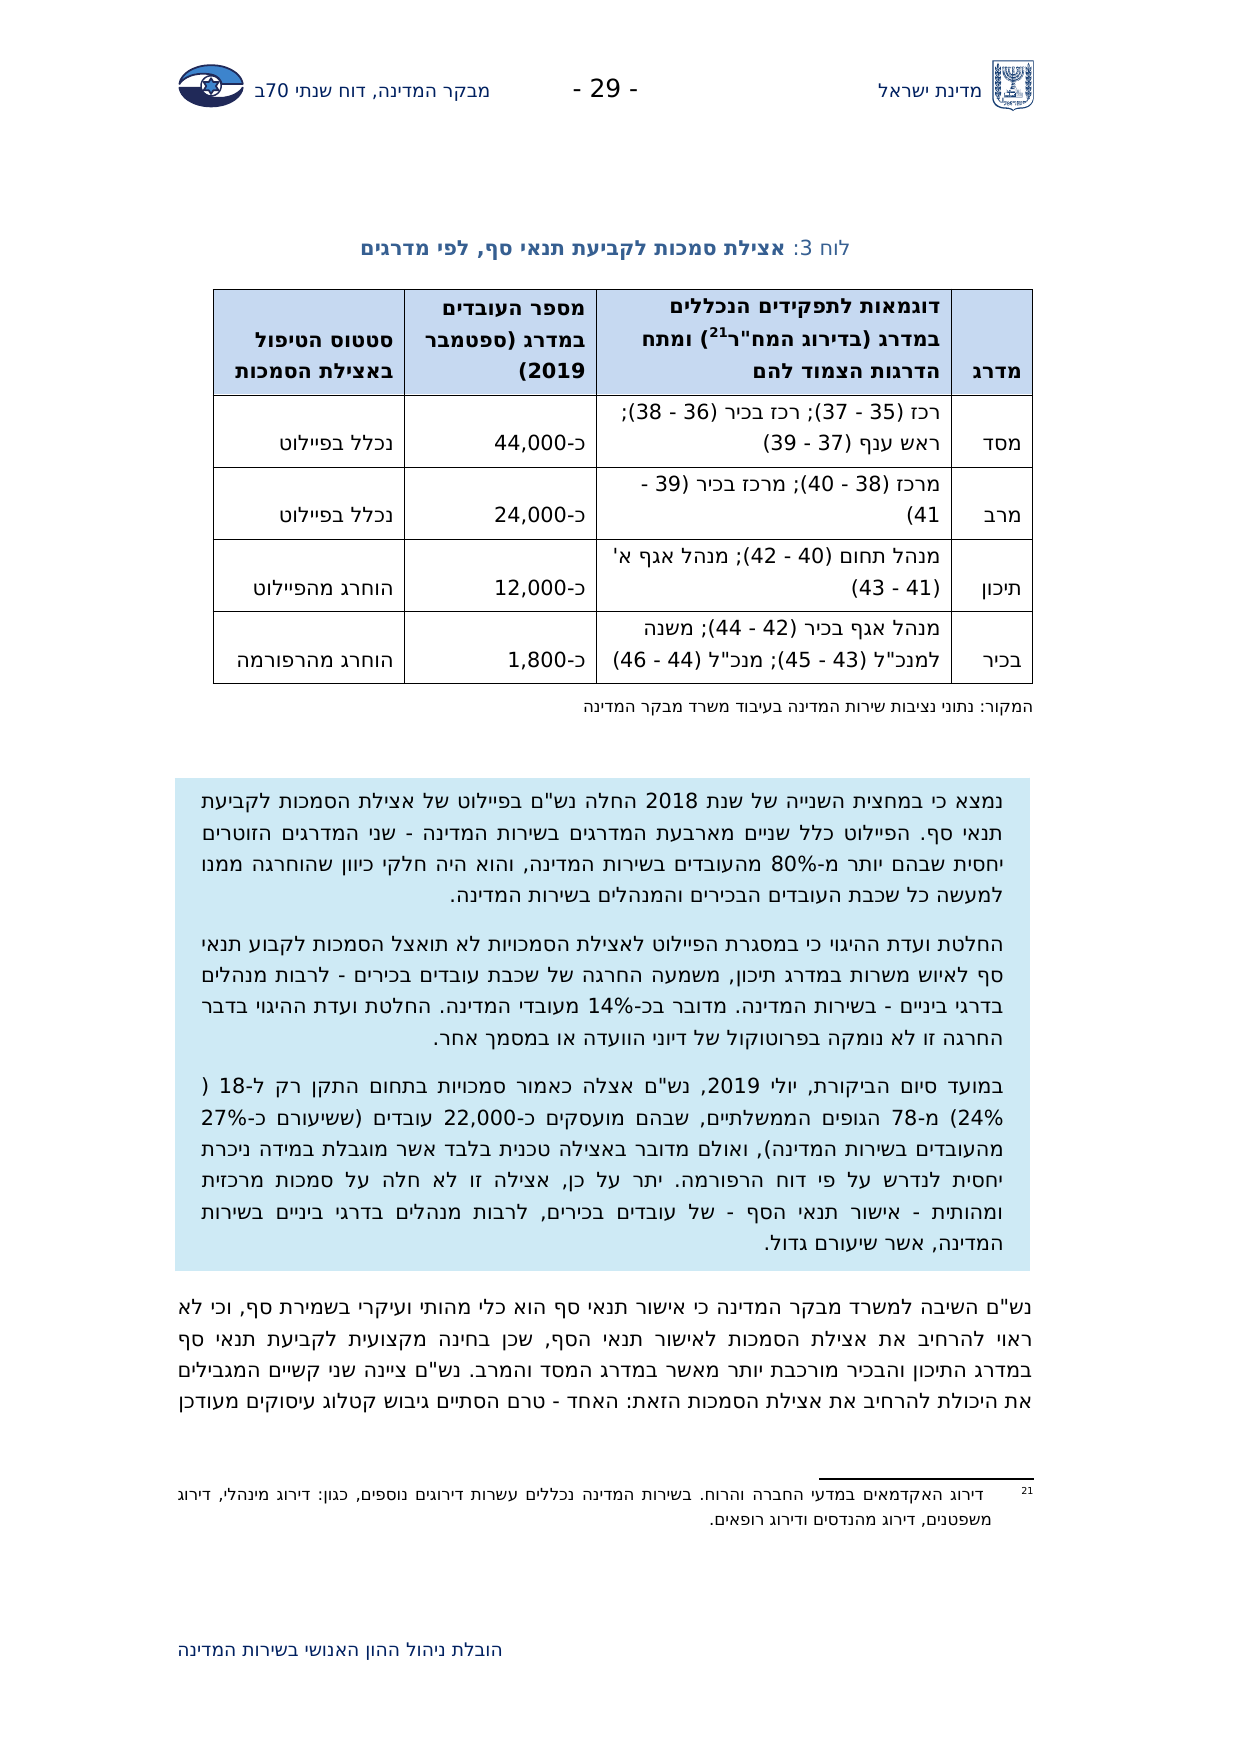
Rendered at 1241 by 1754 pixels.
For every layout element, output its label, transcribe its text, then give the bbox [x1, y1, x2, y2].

table_header סטטוס הטיפול באצילת הסמכות [214, 290, 404, 394]
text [177, 1295, 1033, 1414]
table_cell כ-12,000 [405, 540, 596, 611]
table_cell מנהל אגף בכיר (42 - 44); משנה למנכ"ל (43 - 45); מנכ"ל (44 - 46) [597, 612, 951, 683]
text במועד סיום הביקורת, יולי 2019, נש"ם אצלה כאמור סמכויות בתחום התקן רק ל-18 (24%) מ-78 הגופים הממשלתיים, שבהם מועסקים כ-22,000 עובדים (ששיעורם כ-27% מהעובדים בשירות המדינה), ואולם מדובר באצילה טכנית בלבד אשר מוגבלת במידה ניכרת יחסית לנדרש על פי דוח הרפורמה. יתר על כן, אצילה זו לא חלה על סמכות מרכזית ומהותית - אישור תנאי הסף - של עובדים בכירים, לרבות מנהלים בדרגי ביניים בשירות המדינה, אשר שיעורם גדול. [178, 1063, 1027, 1268]
table_cell הוחרג מהפיילוט [214, 540, 404, 611]
table_cell מסד [952, 396, 1032, 467]
table_header דוגמאות לתפקידים הנכללים במדרג (בדירוג המח"ר) ומתח הדרגות הצמוד להם [597, 290, 951, 394]
table_cell מרב [952, 468, 1032, 539]
text החלטת ועדת ההיגוי כי במסגרת הפיילוט לאצילת הסמכויות לא תואצל הסמכות לקבוע תנאי סף לאיוש משרות במדרג תיכון, משמעה החרגה של שכבת עובדים בכירים - לרבות מנהלים בדרגי ביניים - בשירות המדינה. מדובר בכ-14% מעובדי המדינה. החלטת ועדת ההיגוי בדבר החרגה זו לא נומקה בפרוטוקול של דיוני הוועדה או במסמך אחר. [178, 920, 1027, 1050]
text לוח 3: אצילת סמכות לקביעת תנאי סף, לפי מדרגים [177, 236, 1033, 261]
table_cell כ-24,000 [405, 468, 596, 539]
table_header מדרג [952, 290, 1032, 394]
table_cell מרכז (38 - 40); מרכז בכיר (39 - 41) [597, 468, 951, 539]
table_header מספר העובדים במדרג (ספטמבר 2019) [405, 290, 596, 394]
table_cell נכלל בפיילוט [214, 396, 404, 467]
text נמצא כי במחצית השנייה של שנת 2018 החלה נש"ם בפיילוט של אצילת הסמכות לקביעת תנאי סף. הפיילוט כלל שניים מארבעת המדרגים בשירות המדינה - שני המדרגים הזוטרים יחסית שבהם יותר מ-80% מהעובדים בשירות המדינה, והוא היה חלקי כיוון שהוחרגה ממנו למעשה כל שכבת העובדים הבכירים והמנהלים בשירות המדינה. [178, 781, 1027, 908]
text המקור: נתוני נציבות שירות המדינה בעיבוד משרד מבקר המדינה [177, 697, 1033, 716]
table_cell הוחרג מהרפורמה [214, 612, 404, 683]
table_cell נכלל בפיילוט [214, 468, 404, 539]
table_cell כ-1,800 [405, 612, 596, 683]
table_cell מנהל תחום (40 - 42); מנהל אגף א' (41 - 43) [597, 540, 951, 611]
table_cell רכז (35 - 37); רכז בכיר (36 - 38); ראש ענף (37 - 39) [597, 396, 951, 467]
table_cell בכיר [952, 612, 1032, 683]
table_cell תיכון [952, 540, 1032, 611]
table_cell כ-44,000 [405, 396, 596, 467]
